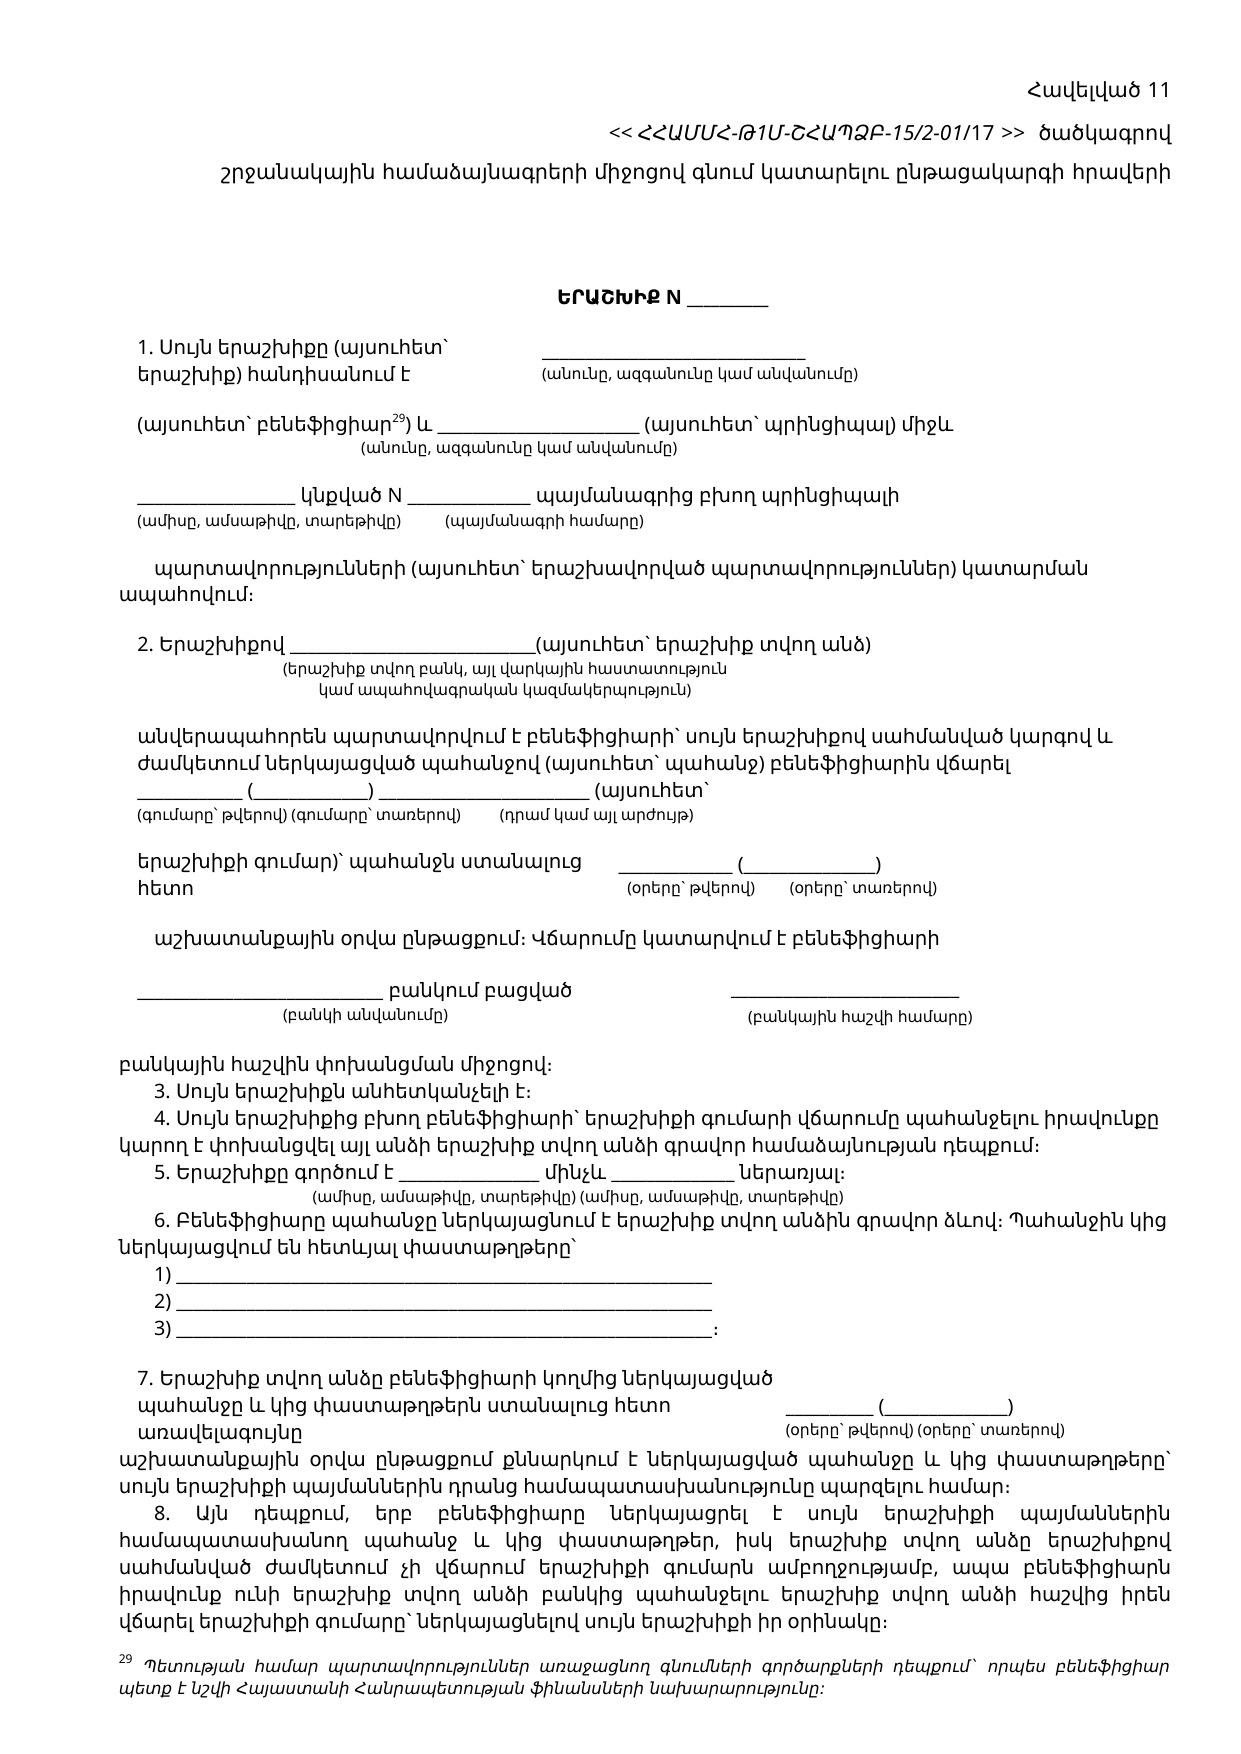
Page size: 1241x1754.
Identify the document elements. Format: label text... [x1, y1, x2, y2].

table_header անվերապահորեն պարտավորվում է բենեֆիցիարի` սույն երաշխիքով սահմանված կարգով և ժամկետում ներկայացված պահանջով (այսուհետ` պահանջ) բենեֆիցիարին վճարել ____________ (_____________) ________________________ (այսուհետ` (գումարը՝ թվերով) (գումարը՝ տառերով) (դրամ կամ այլ արժույթ) [137, 723, 1153, 825]
table_header ____________________________ բանկում բացված (բանկի անվանումը) [137, 974, 731, 1028]
table_header 1. Սույն երաշխիքը (այսուհետ` երաշխիք) հանդիսանում է [137, 333, 542, 387]
text 3. Սույն երաշխիքն անհետկանչելի է։ [118, 1077, 1171, 1104]
table_header ______________________________ (անունը, ազգանունը կամ անվանումը) [542, 333, 1153, 387]
table_header երաշխիքի գումար)` պահանջն ստանալուց հետո [137, 848, 618, 901]
text պարտավորությունների (այսուհետ` երաշխավորված պարտավորություններ) կատարման ապահովում։ [118, 554, 1171, 608]
text ԵՐԱՇԽԻՔ N __________ [118, 284, 1171, 311]
text աշխատանքային օրվա ընթացքում քննարկում է ներկայացված պահանջը և կից փաստաթղթերը` սույն երաշխիքի պայմաններին դրանց համապատասխանությունը պարզելու համար։ [118, 1445, 1171, 1499]
text 5. Երաշխիքը գործում է ________________ մինչև ______________ ներառյալ։ [118, 1158, 1171, 1185]
text (ամիսը, ամսաթիվը, տարեթիվը) (ամիսը, ամսաթիվը, տարեթիվը) [225, 1185, 1171, 1207]
text 8. Այն դեպքում, երբ բենեֆիցիարը ներկայացրել է սույն երաշխիքի պայմաններին համապատասխանող պահանջ և կից փաստաթղթեր, իսկ երաշխիք տվող անձը երաշխիքով սահմանված ժամկետում չի վճարում երաշխիքի գումարն ամբողջությամբ, ապա բենեֆիցիարն իրավունք ունի երաշխիք տվող անձի բանկից պահանջելու երաշխիք տվող անձի հաշվից իրեն վճարել երաշխիքի գումարը` ներկայացնելով սույն երաշխիքի իր օրինակը։ [118, 1499, 1171, 1634]
text 6. Բենեֆիցիարը պահանջը ներկայացնում է երաշխիք տվող անձին գրավոր ձևով։ Պահանջին կից ներկայացվում են հետևյալ փաստաթղթերը՝ [118, 1207, 1171, 1261]
text 1) _____________________________________________________________ [118, 1261, 1171, 1288]
text բանկային հաշվին փոխանցման միջոցով։ [118, 1051, 1171, 1077]
text 2) _____________________________________________________________ [118, 1288, 1171, 1314]
table_header 2. Երաշխիքով ____________________________(այսուհետ` երաշխիք տվող անձ) (երաշխիք տվող բանկ, այլ վարկային հաստատություն կամ ապահովագրական կազմակերպություն) [137, 630, 1153, 700]
table_header 7. Երաշխիք տվող անձը բենեֆիցիարի կողմից ներկայացված պահանջը և կից փաստաթղթերն ստանալուց հետո առավելագույնը [137, 1364, 786, 1445]
table_header __________________________ (բանկային հաշվի համարը) [731, 974, 1153, 1028]
text 3) _____________________________________________________________։ [118, 1314, 1171, 1342]
text << ՀՀԱՄՄՀ-Թ1Մ-ՇՀԱՊՁԲ-15/2-01/17 >> ծածկագրով [118, 118, 1171, 146]
text շրջանակային համաձայնագրերի միջոցով գնում կատարելու ընթացակարգի հրավերի [118, 160, 1171, 184]
table_header __________ (______________) (օրերը` թվերով) (օրերը` տառերով) [786, 1364, 1153, 1445]
text աշխատանքային օրվա ընթացքում։ Վճարումը կատարվում է բենեֆիցիարի [118, 924, 1171, 951]
text 4. Սույն երաշխիքից բխող բենեֆիցիարի` երաշխիքի գումարի վճարումը պահանջելու իրավունքը կարող է փոխանցվել այլ անձի երաշխիք տվող անձի գրավոր համաձայնության դեպքում։ [118, 1104, 1171, 1158]
table_header _____________ (_______________) (օրերը` թվերով) (օրերը` տառերով) [618, 848, 1153, 901]
table_header (այսուհետ` բենեֆիցիար) և _______________________ (այսուհետ` պրինցիպալ) միջև (անունը, ազգանունը կամ անվանումը) [137, 410, 1153, 458]
text Հավելված 11 [118, 75, 1171, 103]
table_header __________________ կնքված N ______________ պայմանագրից բխող պրինցիպալի (ամիսը, ամսաթիվը, տարեթիվը) (պայմանագրի համարը) [137, 481, 1153, 531]
